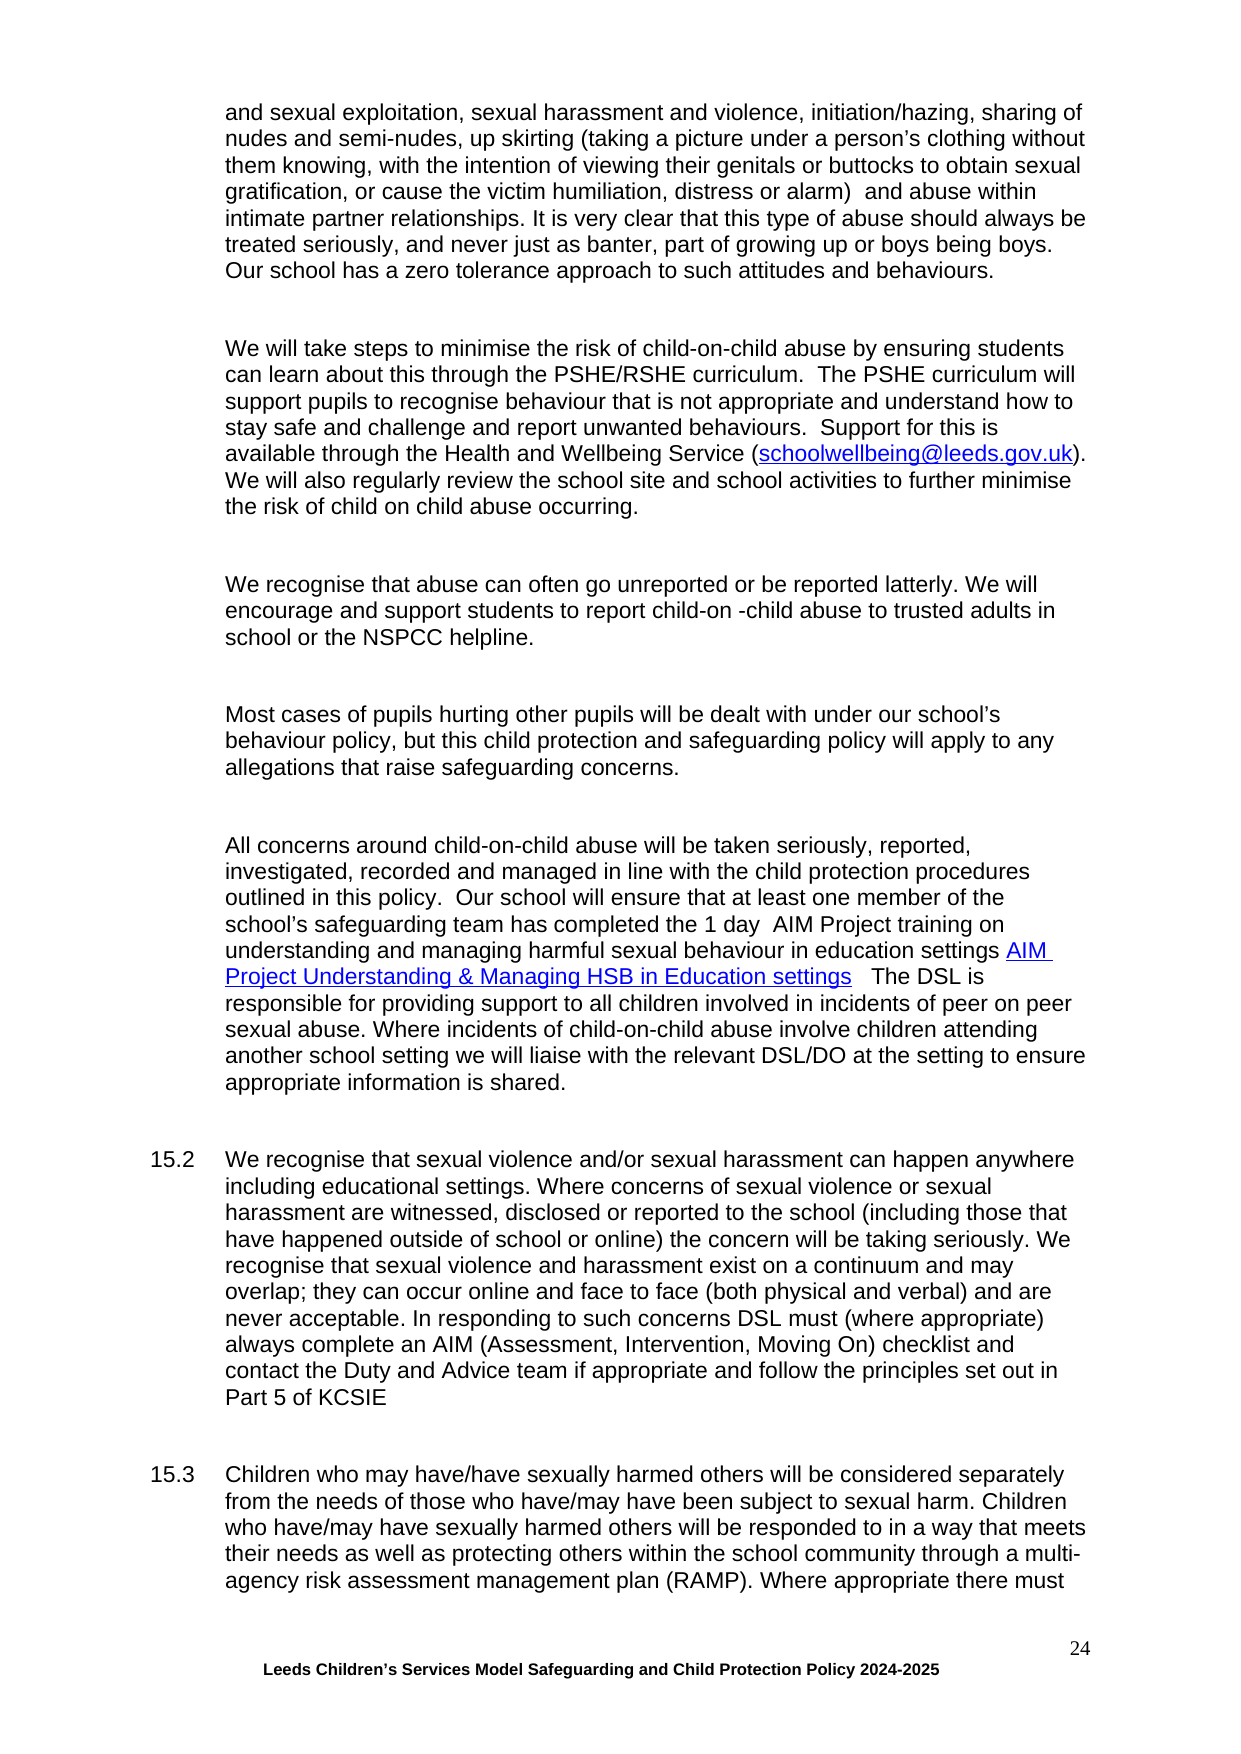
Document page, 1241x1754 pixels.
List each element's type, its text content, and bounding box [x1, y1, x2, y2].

list We will take steps to minimise the risk of child-on-child abuse by ensuring students can learn about this through the PSHE/RSHE curriculum. The PSHE curriculum will support pupils to recognise behaviour that is not appropriate and understand how to stay safe and challenge and report unwanted behaviours. Support for this is available through the Health and Wellbeing Service (schoolwellbeing@leeds.gov.uk). We will also regularly review the school site and school activities to further minimise the risk of child on child abuse occurring. [225, 335, 1090, 519]
list We recognise that abuse can often go unreported or be reported latterly. We will encourage and support students to report child-on -child abuse to trusted adults in school or the NSPCC helpline. [225, 571, 1090, 650]
list All concerns around child-on-child abuse will be taken seriously, reported, investigated, recorded and managed in line with the child protection procedures outlined in this policy. Our school will ensure that at least one member of the school’s safeguarding team has completed the 1 day AIM Project training on understanding and managing harmful sexual behaviour in education settings AIM Project Understanding & Managing HSB in Education settings The DSL is responsible for providing support to all children involved in incidents of peer on peer sexual abuse. Where incidents of child-on-child abuse involve children attending another school setting we will liaise with the relevant DSL/DO at the setting to ensure appropriate information is shared. [225, 832, 1090, 1095]
list Most cases of pupils hurting other pupils will be dealt with under our school’s behaviour policy, but this child protection and safeguarding policy will apply to any allegations that raise safeguarding concerns. [225, 701, 1090, 780]
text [150, 1461, 1090, 1593]
text 15.2 We recognise that sexual violence and/or sexual harassment can happen anywhere including educational settings. Where concerns of sexual violence or sexual harassment are witnessed, disclosed or reported to the school (including those that have happened outside of school or online) the concern will be taking seriously. We recognise that sexual violence and harassment exist on a continuum and may overlap; they can occur online and face to face (both physical and verbal) and are never acceptable. In responding to such concerns DSL must (where appropriate) always complete an AIM (Assessment, Intervention, Moving On) checklist and contact the Duty and Advice team if appropriate and follow the principles set out in Part 5 of KCSIE [150, 1146, 1090, 1410]
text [150, 99, 1090, 283]
